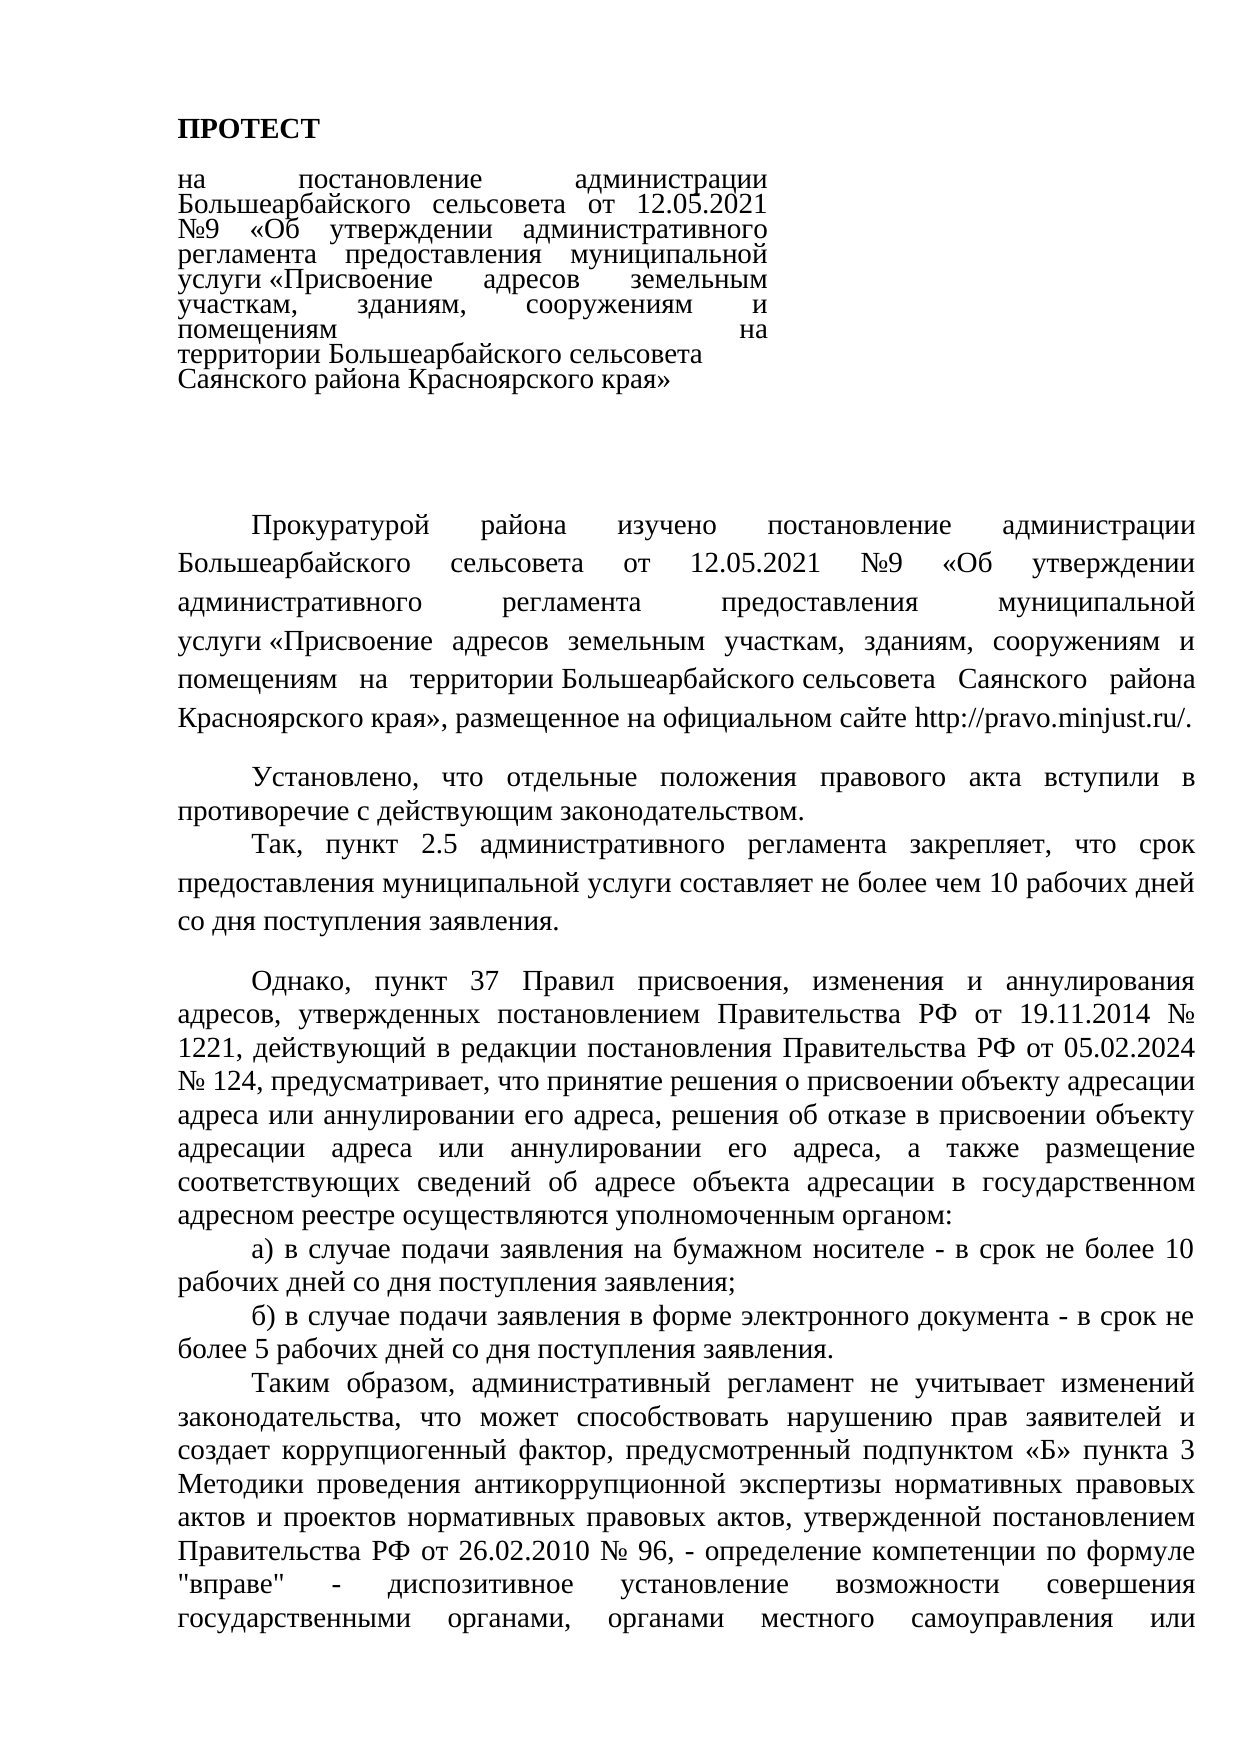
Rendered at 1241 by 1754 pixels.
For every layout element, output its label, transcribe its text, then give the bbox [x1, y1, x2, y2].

text Однако, пункт 37 Правил присвоения, изменения и аннулирования адресов, утвержденных постановлением Правительства РФ от 19.11.2014 № 1221, действующий в редакции постановления Правительства РФ от 05.02.2024 № 124, предусматривает, что принятие решения о присвоении объекту адресации адреса или аннулировании его адреса, решения об отказе в присвоении объекту адресации адреса или аннулировании его адреса, а также размещение соответствующих сведений об адресе объекта адресации в государственном адресном реестре осуществляются уполномоченным органом: [177, 963, 1196, 1231]
text Так, пункт 2.5 административного регламента закрепляет, что срок предоставления муниципальной услуги составляет не более чем 10 рабочих дней со дня поступления заявления. [177, 826, 1196, 937]
text Установлено, что отдельные положения правового акта вступили в противоречие с действующим законодательством. [177, 759, 1196, 826]
text ПРОТЕСТ [177, 118, 709, 143]
text на постановление администрации Большеарбайского сельсовета от 12.05.2021 №9 «Об утверждении административного регламента предоставления муниципальной услуги «Присвоение адресов земельным участкам, зданиям, сооружениям и помещениям на территории Большеарбайского сельсовета Саянского района Красноярского края» [177, 168, 768, 393]
text Прокуратурой района изучено постановление администрации Большеарбайского сельсовета от 12.05.2021 №9 «Об утверждении административного регламента предоставления муниципальной услуги «Присвоение адресов земельным участкам, зданиям, сооружениям и помещениям на территории Большеарбайского сельсовета Саянского района Красноярского края», размещенное на официальном сайте http://pravo.minjust.ru/. [177, 507, 1196, 733]
text б) в случае подачи заявления в форме электронного документа - в срок не более 5 рабочих дней со дня поступления заявления. [177, 1298, 1196, 1365]
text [177, 1365, 1196, 1633]
text а) в случае подачи заявления на бумажном носителе - в срок не более 10 рабочих дней со дня поступления заявления; [177, 1231, 1196, 1298]
